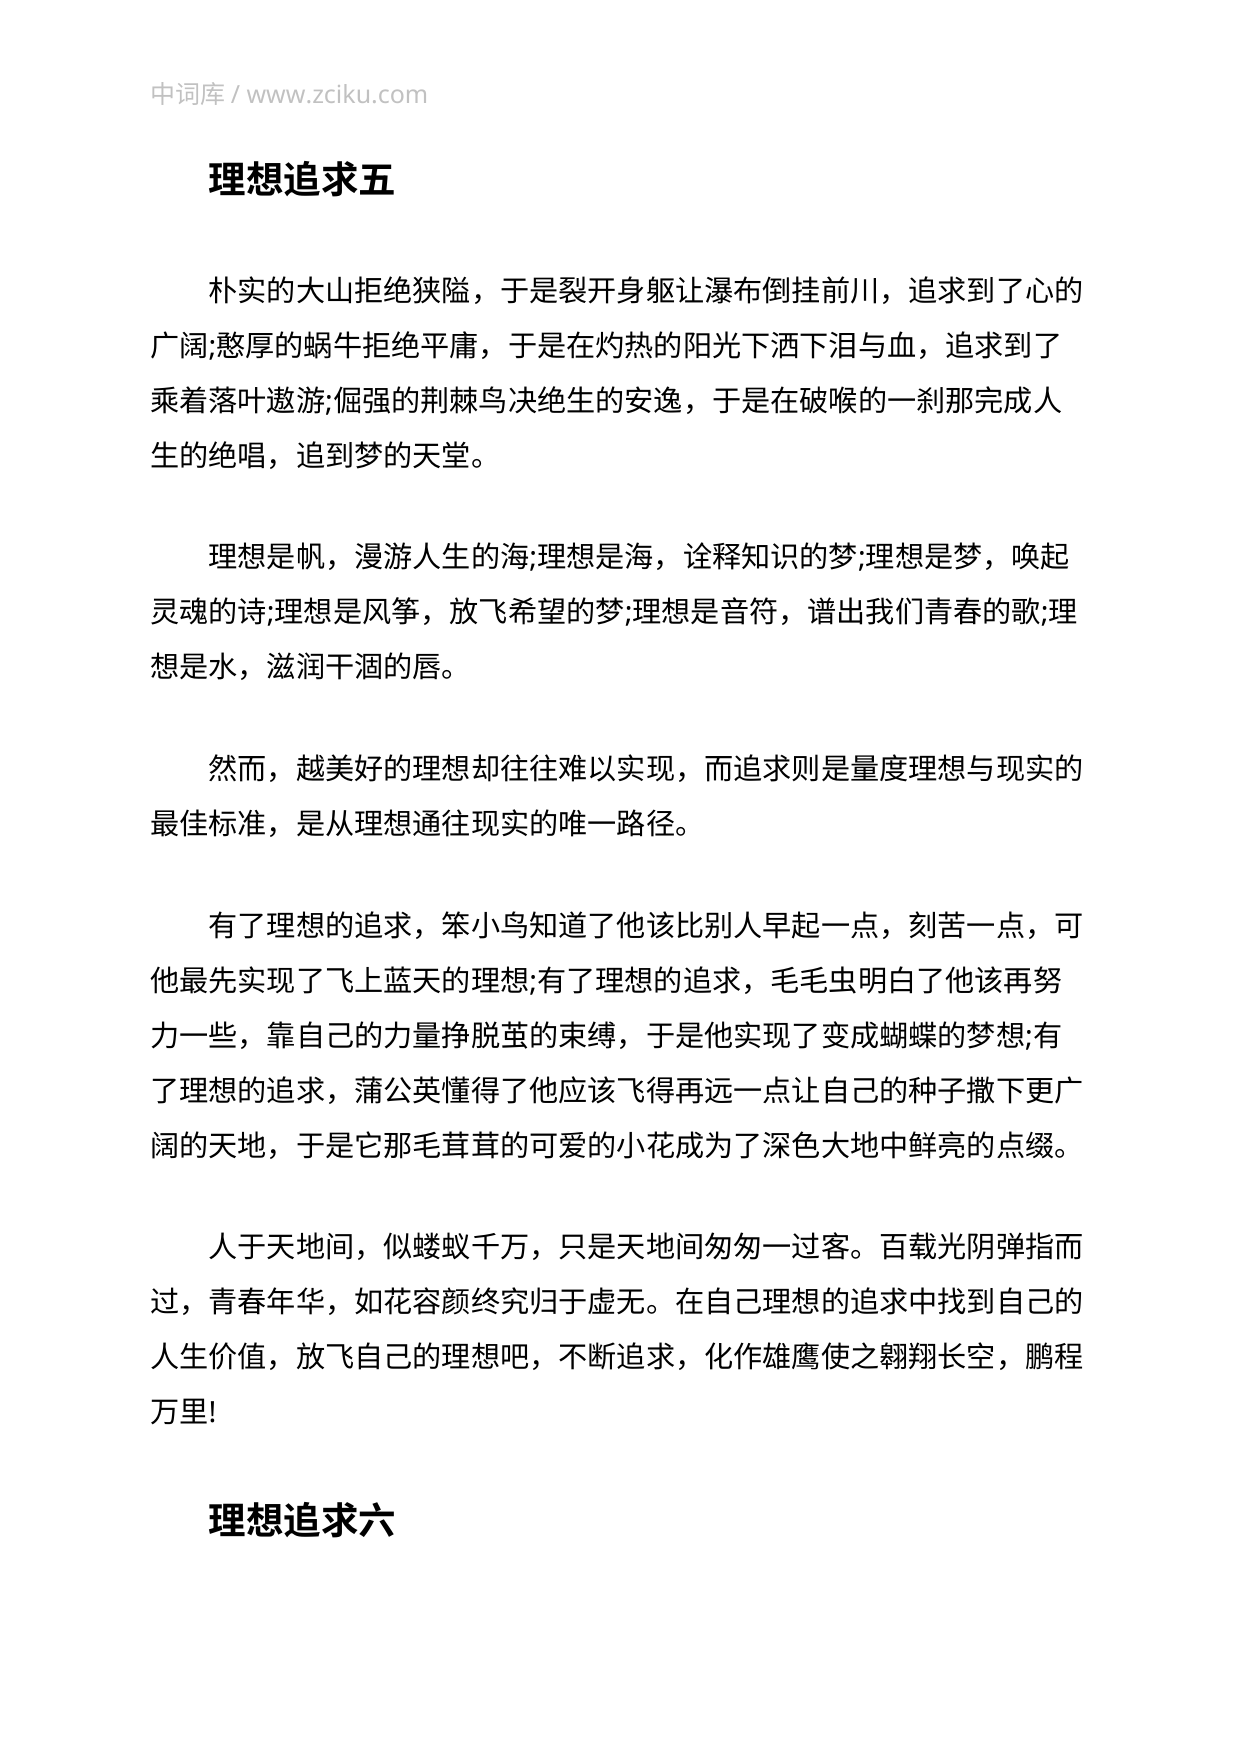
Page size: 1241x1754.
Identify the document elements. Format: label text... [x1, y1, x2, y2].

text 理想追求五 [150, 150, 1090, 204]
text 人于天地间，似蝼蚁千万，只是天地间匆匆一过客。百载光阴弹指而过，青春年华，如花容颜终究归于虚无。在自己理想的追求中找到自己的人生价值，放飞自己的理想吧，不断追求，化作雄鹰使之翱翔长空，鹏程万里! [150, 1224, 1090, 1431]
text 有了理想的追求，笨小鸟知道了他该比别人早起一点，刻苦一点，可他最先实现了飞上蓝天的理想;有了理想的追求，毛毛虫明白了他该再努力一些，靠自己的力量挣脱茧的束缚，于是他实现了变成蝴蝶的梦想;有了理想的追求，蒲公英懂得了他应该飞得再远一点让自己的种子撒下更广阔的天地，于是它那毛茸茸的可爱的小花成为了深色大地中鲜亮的点缀。 [150, 902, 1090, 1164]
text 理想是帆，漫游人生的海;理想是海，诠释知识的梦;理想是梦，唤起灵魂的诗;理想是风筝，放飞希望的梦;理想是音符，谱出我们青春的歌;理想是水，滋润干涸的唇。 [150, 534, 1090, 686]
text 朴实的大山拒绝狭隘，于是裂开身躯让瀑布倒挂前川，追求到了心的广阔;憨厚的蜗牛拒绝平庸，于是在灼热的阳光下洒下泪与血，追求到了乘着落叶遨游;倔强的荆棘鸟决绝生的安逸，于是在破喉的一刹那完成人生的绝唱，追到梦的天堂。 [150, 267, 1090, 474]
text 理想追求六 [150, 1491, 1090, 1545]
text 然而，越美好的理想却往往难以实现，而追求则是量度理想与现实的最佳标准，是从理想通往现实的唯一路径。 [150, 746, 1090, 843]
